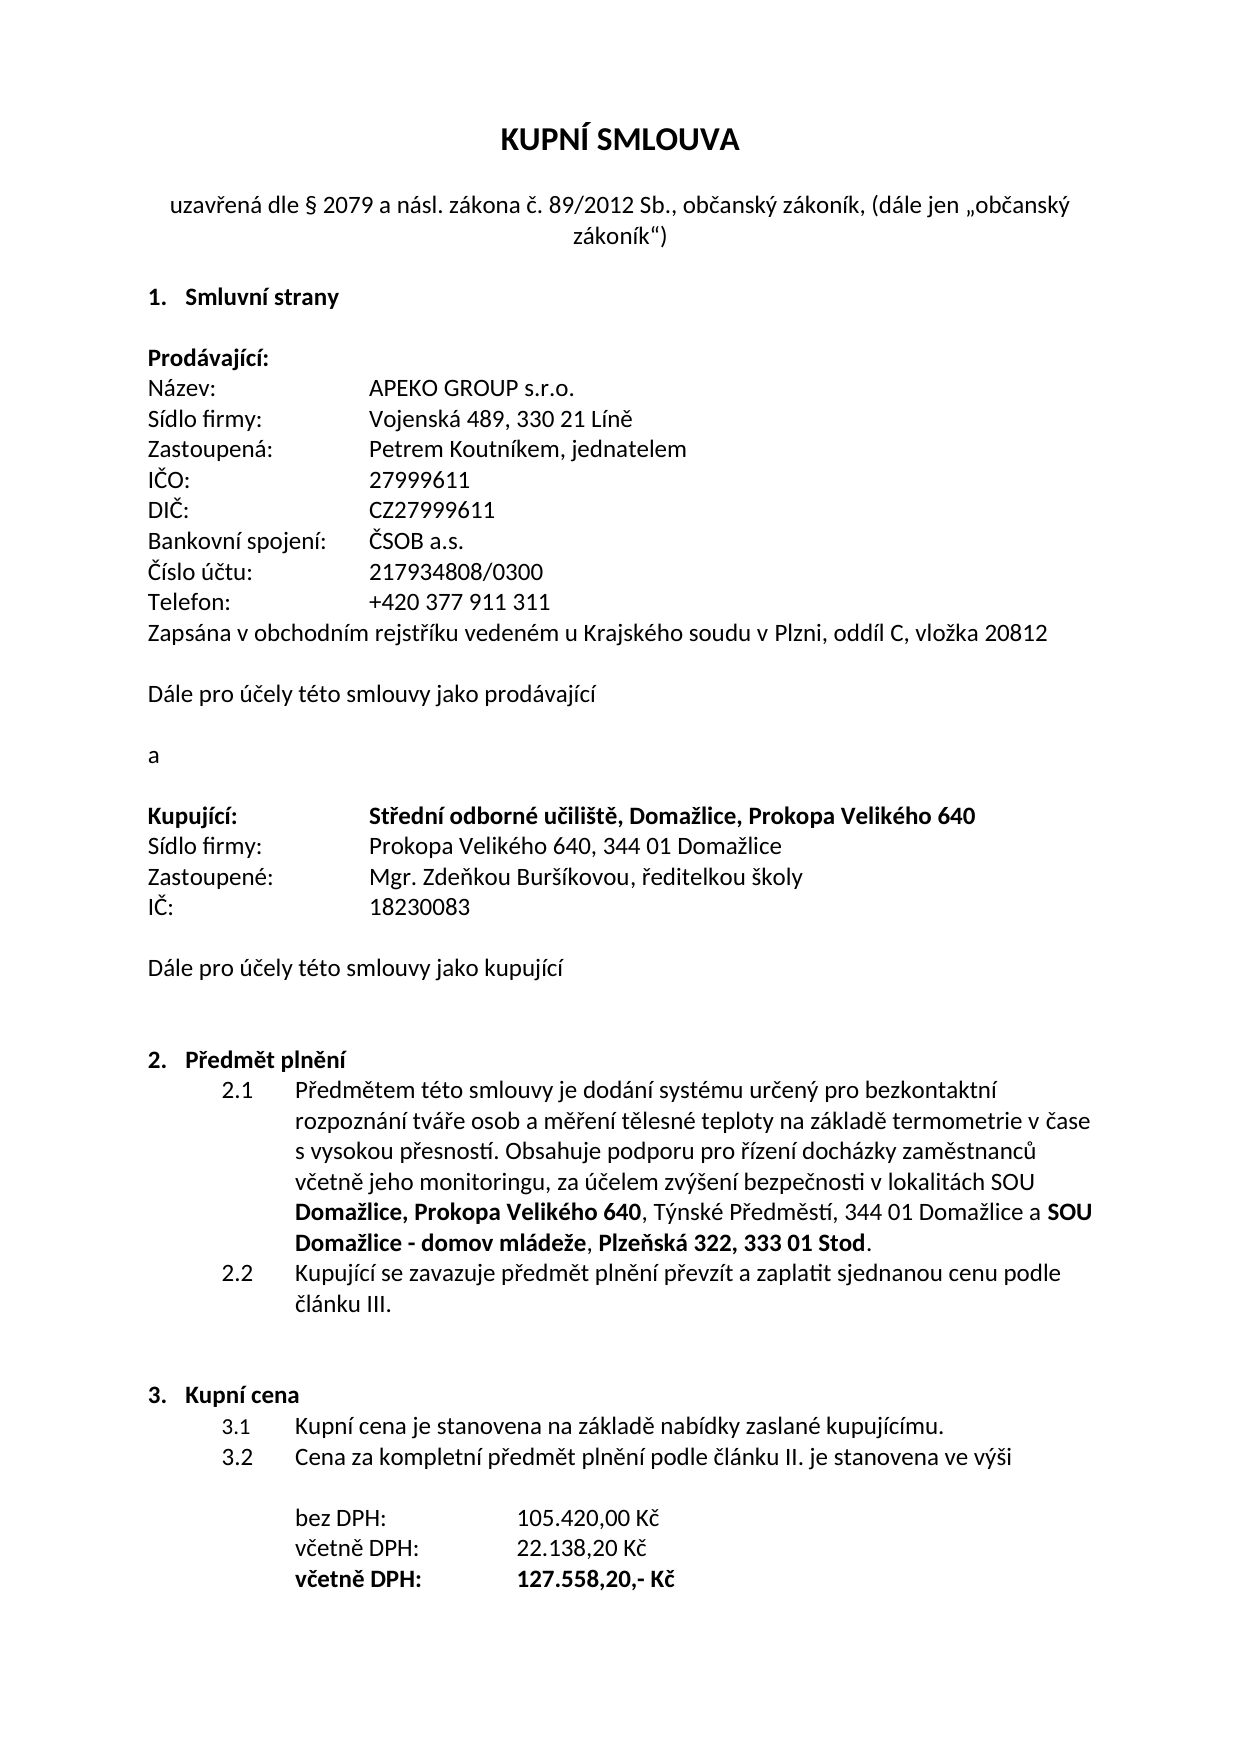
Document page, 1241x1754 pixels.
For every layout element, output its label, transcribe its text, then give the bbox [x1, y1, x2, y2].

text DIČ: CZ27999611 [148, 494, 1092, 525]
text včetně DPH: 127.558,20,- Kč [221, 1563, 1092, 1593]
text Zastoupená: Petrem Koutníkem, jednatelem [148, 433, 1092, 464]
subtitle Předmět plnění [148, 1044, 1092, 1074]
subtitle Smluvní strany [148, 281, 1092, 311]
text Dále pro účely této smlouvy jako kupující [148, 952, 1092, 983]
text Dále pro účely této smlouvy jako prodávající [148, 678, 1092, 708]
text Zastoupené: Mgr. Zdeňkou Buršíkovou, ředitelkou školy [148, 861, 1092, 891]
list Kupní cena je stanovena na základě nabídky zaslané kupujícímu. [221, 1410, 1092, 1441]
list Cena za kompletní předmět plnění podle článku II. je stanovena ve výši [221, 1441, 1092, 1471]
text Telefon: +420 377 911 311 [148, 586, 1092, 617]
subtitle Kupní cena [148, 1380, 1092, 1410]
text Sídlo firmy: Prokopa Velikého 640, 344 01 Domažlice [148, 830, 1092, 861]
text Prodávající: [148, 342, 1092, 372]
text Název: APEKO GROUP s.r.o. [148, 372, 1092, 403]
text IČ: 18230083 [148, 891, 1092, 922]
text bez DPH: 105.420,00 Kč [221, 1502, 1092, 1532]
title KUPNÍ SMLOUVA [148, 118, 1092, 159]
text Číslo účtu: 217934808/0300 [148, 556, 1092, 586]
text Kupující: Střední odborné učiliště, Domažlice, Prokopa Velikého 640 [148, 800, 1092, 830]
text včetně DPH: 22.138,20 Kč [221, 1532, 1092, 1563]
text Bankovní spojení: ČSOB a.s. [148, 525, 1092, 556]
text Zapsána v obchodním rejstříku vedeném u Krajského soudu v Plzni, oddíl C, vložka 20812 [148, 617, 1092, 647]
text včetně jeho monitoringu, za účelem zvýšení bezpečnosti v lokalitách SOU Domažlice, Prokopa Velikého 640, Týnské Předměstí, 344 01 Domažlice a SOU Domažlice - domov mládeže, Plzeňská 322, 333 01 Stod. [295, 1166, 1092, 1258]
text Sídlo firmy: Vojenská 489, 330 21 Líně [148, 403, 1092, 433]
list Kupující se zavazuje předmět plnění převzít a zaplatit sjednanou cenu podle článku III. [221, 1258, 1092, 1319]
text uzavřená dle § 2079 a násl. zákona č. 89/2012 Sb., občanský zákoník, (dále jen „občanský zákoník“) [148, 189, 1092, 250]
text IČO: 27999611 [148, 464, 1092, 494]
list Předmětem této smlouvy je dodání systému určený pro bezkontaktní rozpoznání tváře osob a měření tělesné teploty na základě termometrie v čase s vysokou přesností. Obsahuje podporu pro řízení docházky zaměstnanců [221, 1074, 1092, 1166]
text a [148, 739, 1092, 769]
